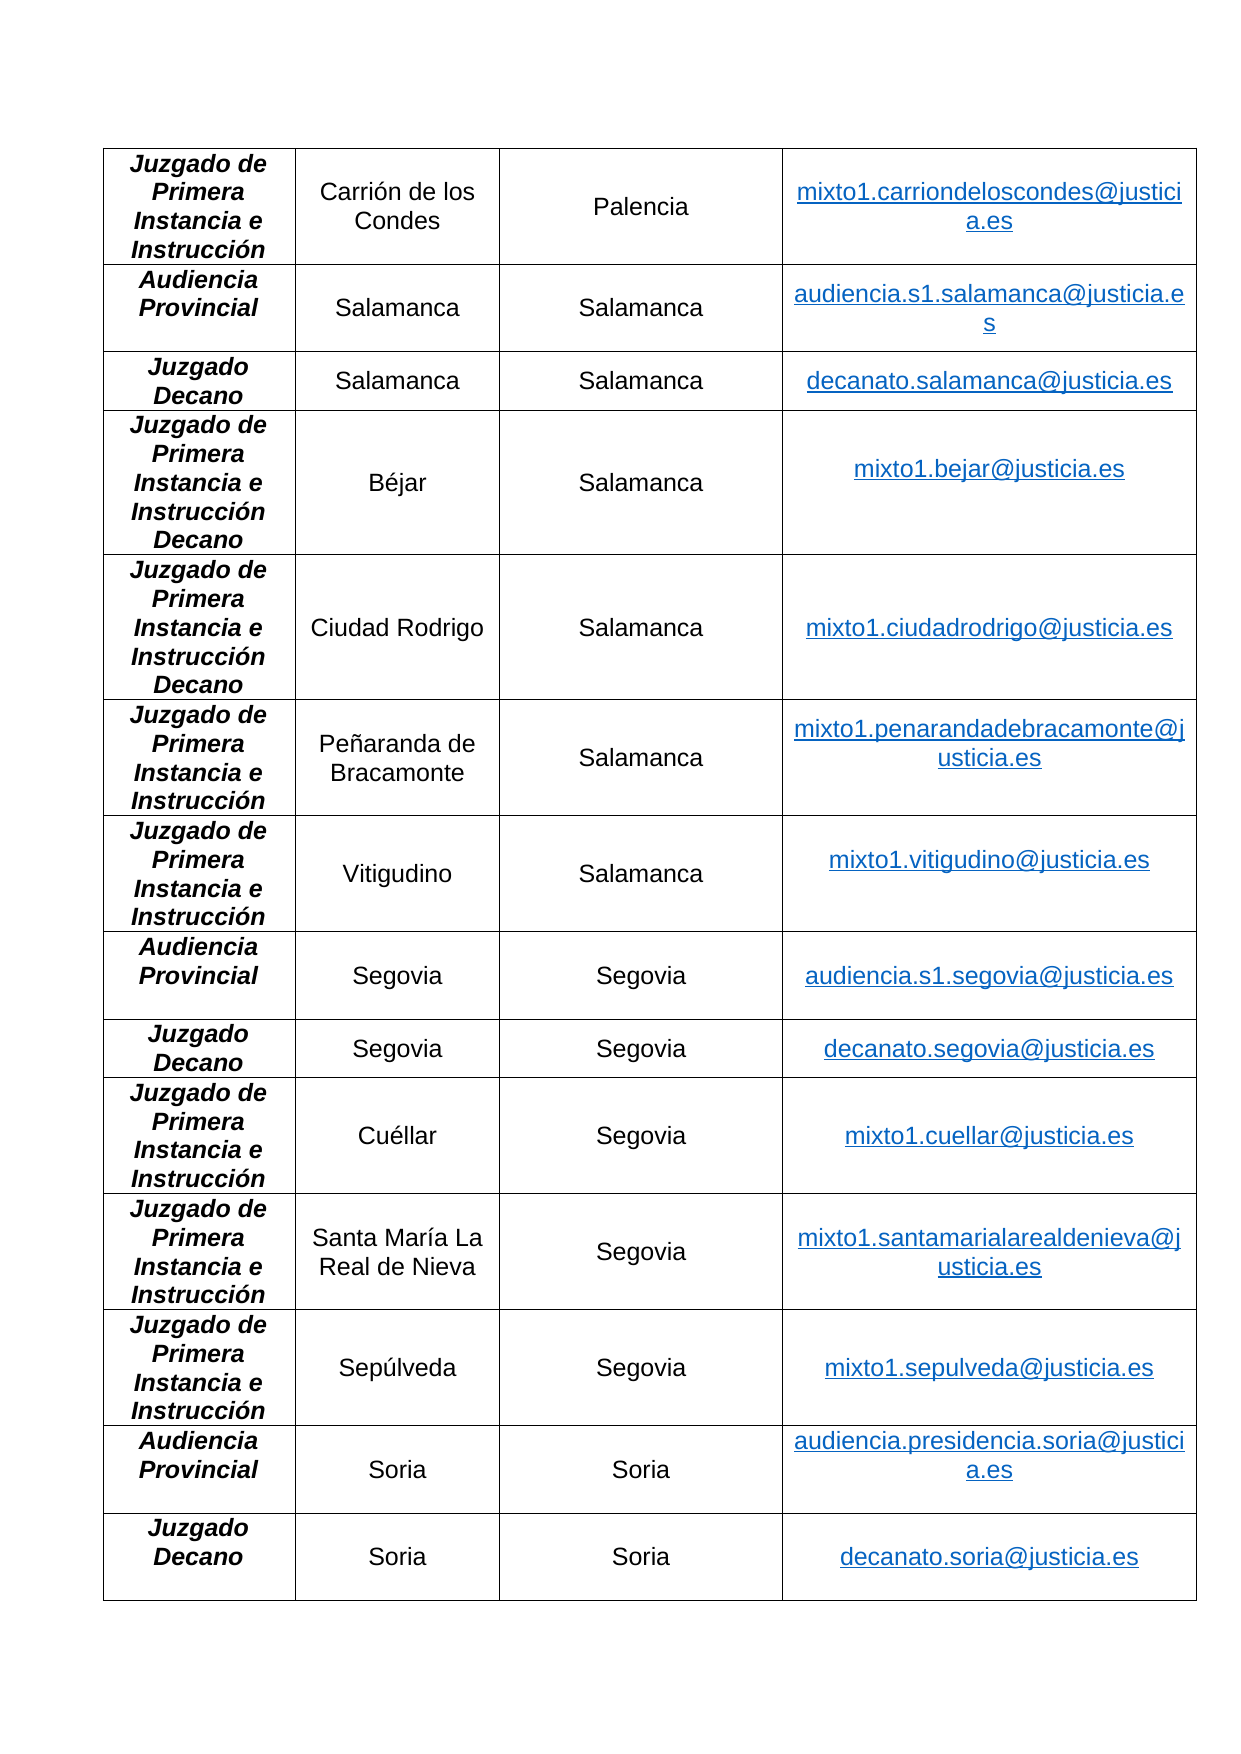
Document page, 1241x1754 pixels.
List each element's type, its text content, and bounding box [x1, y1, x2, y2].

table_cell Juzgado Decano [104, 1020, 295, 1077]
table_cell Santa María La Real de Nieva [296, 1194, 499, 1309]
table_cell decanato.salamanca@justicia.es [783, 352, 1196, 409]
table_cell Audiencia Provincial [104, 932, 295, 1018]
table_cell Soria [500, 1426, 782, 1512]
table_cell mixto1.carriondeloscondes@justicia.es [783, 149, 1196, 264]
table_cell decanato.segovia@justicia.es [783, 1020, 1196, 1077]
table_cell Juzgado de Primera Instancia e Instrucción [104, 700, 295, 815]
table_cell audiencia.s1.salamanca@justicia.es [783, 265, 1196, 351]
table_cell Salamanca [500, 352, 782, 409]
table_cell Juzgado de Primera Instancia e Instrucción [104, 1194, 295, 1309]
table_cell Cuéllar [296, 1078, 499, 1193]
table_cell Segovia [296, 1020, 499, 1077]
table_cell Vitigudino [296, 816, 499, 931]
table_cell Soria [296, 1426, 499, 1512]
table_cell Soria [296, 1514, 499, 1600]
table_cell Juzgado de Primera Instancia e Instrucción Decano [104, 411, 295, 554]
table_cell Juzgado de Primera Instancia e Instrucción [104, 816, 295, 931]
table_cell Segovia [500, 932, 782, 1018]
table_cell Juzgado Decano [104, 352, 295, 409]
table_cell Peñaranda de Bracamonte [296, 700, 499, 815]
table_cell Audiencia Provincial [104, 265, 295, 351]
table_cell Salamanca [500, 411, 782, 554]
table_cell Béjar [296, 411, 499, 554]
table_cell Segovia [500, 1020, 782, 1077]
table_cell mixto1.vitigudino@justicia.es [783, 816, 1196, 931]
table_cell mixto1.santamarialarealdenieva@justicia.es [783, 1194, 1196, 1309]
table_cell Sepúlveda [296, 1310, 499, 1425]
table_cell Salamanca [296, 265, 499, 351]
table_cell mixto1.bejar@justicia.es [783, 411, 1196, 554]
table_cell Palencia [500, 149, 782, 264]
table_cell Segovia [500, 1310, 782, 1425]
table_cell Segovia [296, 932, 499, 1018]
table_cell Juzgado de Primera Instancia e Instrucción [104, 149, 295, 264]
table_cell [104, 1310, 295, 1425]
table_cell mixto1.sepulveda@justicia.es [783, 1310, 1196, 1425]
table_cell Salamanca [296, 352, 499, 409]
table_cell audiencia.s1.segovia@justicia.es [783, 932, 1196, 1018]
table_cell Ciudad Rodrigo [296, 555, 499, 699]
table_cell mixto1.penarandadebracamonte@justicia.es [783, 700, 1196, 815]
table_cell Salamanca [500, 555, 782, 699]
table_cell Juzgado de Primera Instancia e Instrucción [104, 1078, 295, 1193]
table_cell audiencia.presidencia.soria@justicia.es [783, 1426, 1196, 1512]
table_cell Salamanca [500, 265, 782, 351]
table_cell Segovia [500, 1078, 782, 1193]
table_cell Salamanca [500, 816, 782, 931]
table_cell Carrión de los Condes [296, 149, 499, 264]
table_cell decanato.soria@justicia.es [783, 1514, 1196, 1600]
table_cell Audiencia Provincial [104, 1426, 295, 1512]
table_cell Juzgado de Primera Instancia e Instrucción Decano [104, 555, 295, 699]
table_cell Salamanca [500, 700, 782, 815]
table_cell Segovia [500, 1194, 782, 1309]
table_cell mixto1.ciudadrodrigo@justicia.es [783, 555, 1196, 699]
table_cell mixto1.cuellar@justicia.es [783, 1078, 1196, 1193]
table_cell Soria [500, 1514, 782, 1600]
table_cell Juzgado Decano [104, 1514, 295, 1600]
